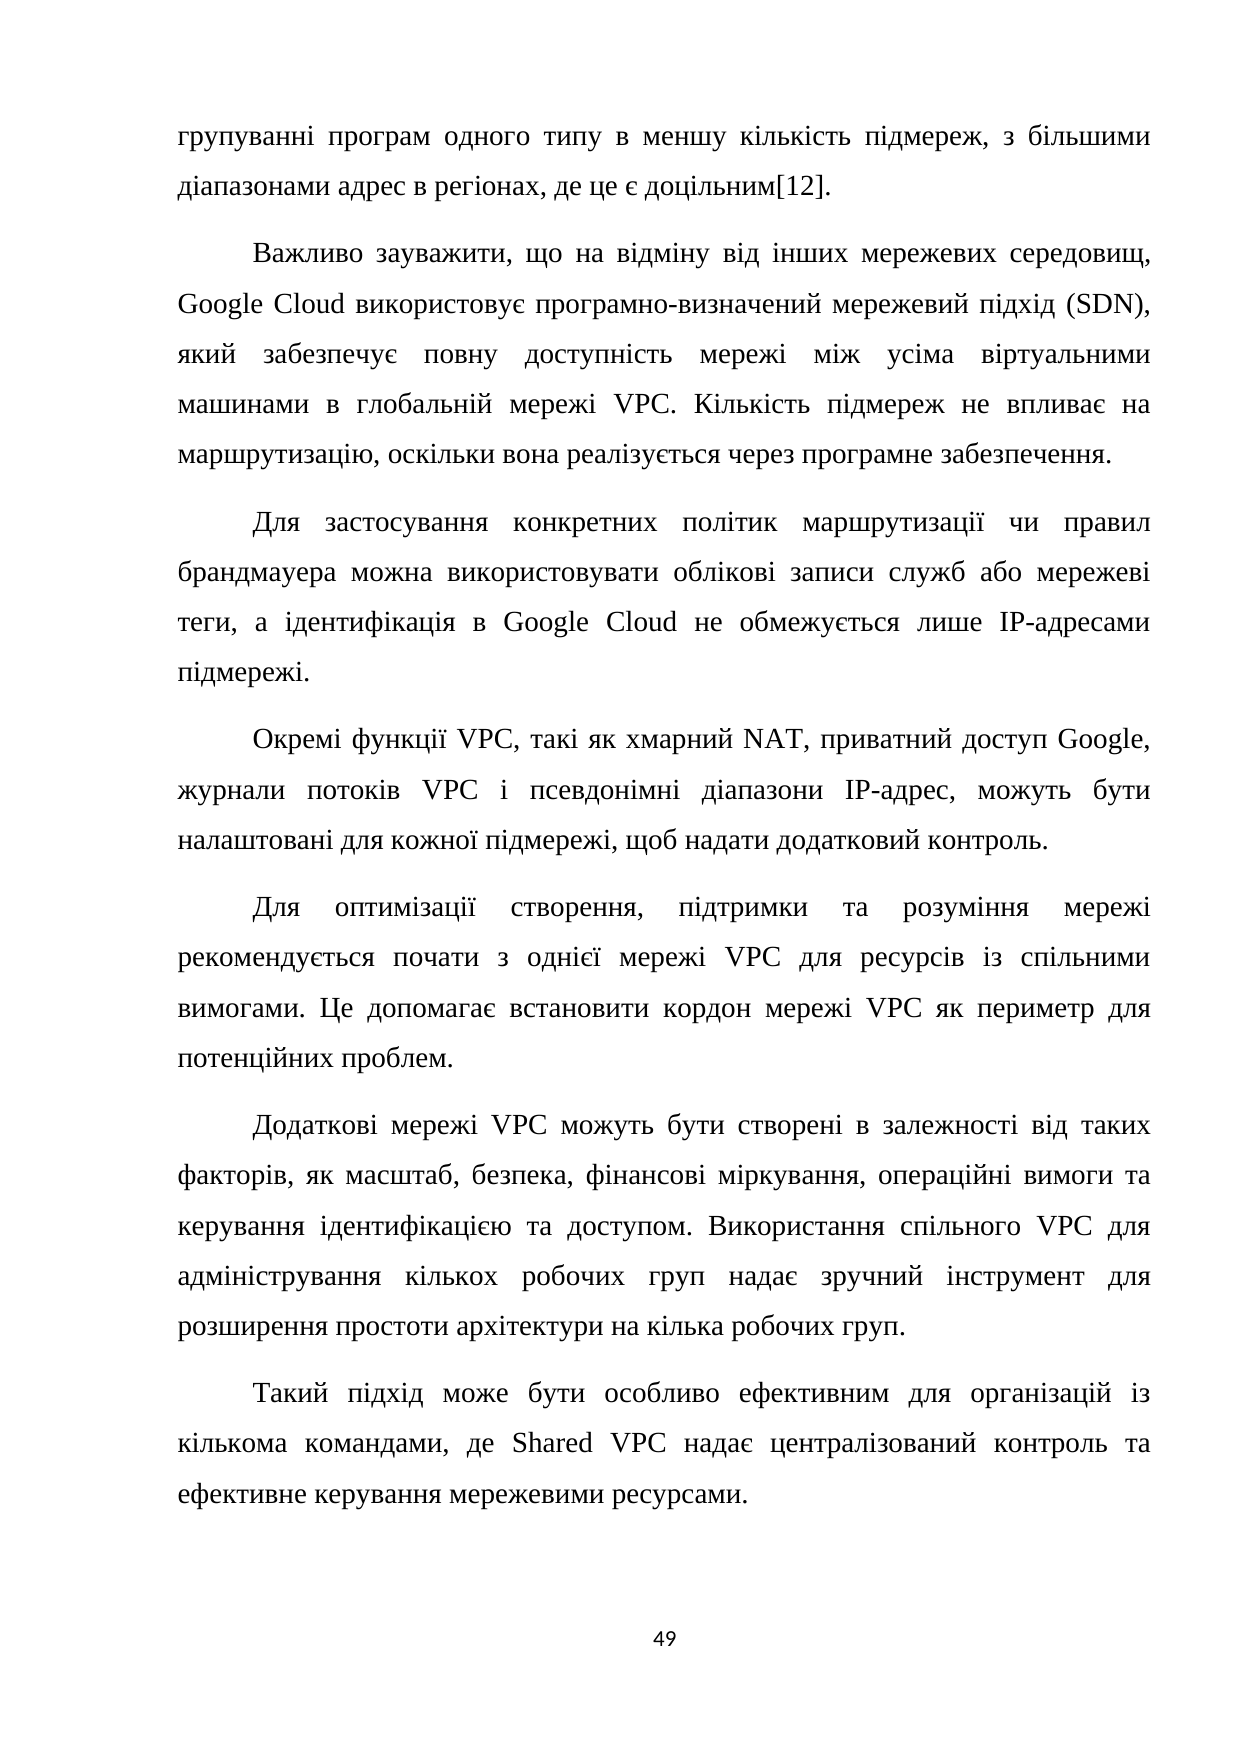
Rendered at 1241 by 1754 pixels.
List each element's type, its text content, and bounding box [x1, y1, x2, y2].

text Такий підхід може бути особливо ефективним для організацій із кількома командами, де Shared VPC надає централізований контроль та ефективне керування мережевими ресурсами. [177, 1375, 1152, 1509]
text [177, 118, 1152, 202]
text Окремі функції VPC, такі як хмарний NAT, приватний доступ Google, журнали потоків VPC і псевдонімні діапазони IP-адрес, можуть бути налаштовані для кожної підмережі, щоб надати додатковий контроль. [177, 722, 1152, 856]
text Важливо зауважити, що на відміну від інших мережевих середовищ, Google Cloud використовує програмно-визначений мережевий підхід (SDN), який забезпечує повну доступність мережі між усіма віртуальними машинами в глобальній мережі VPC. Кількість підмереж не впливає на маршрутизацію, оскільки вона реалізується через програмне забезпечення. [177, 235, 1152, 470]
text Додаткові мережі VPC можуть бути створені в залежності від таких факторів, як масштаб, безпека, фінансові міркування, операційні вимоги та керування ідентифікацією та доступом. Використання спільного VPC для адміністрування кількох робочих груп надає зручний інструмент для розширення простоти архітектури на кілька робочих груп. [177, 1107, 1152, 1342]
text Для оптимізації створення, підтримки та розуміння мережі рекомендується почати з однієї мережі VPC для ресурсів із спільними вимогами. Це допомагає встановити кордон мережі VPC як периметр для потенційних проблем. [177, 889, 1152, 1074]
text Для застосування конкретних політик маршрутизації чи правил брандмауера можна використовувати облікові записи служб або мережеві теги, а ідентифікація в Google Cloud не обмежується лише IP-адресами підмережі. [177, 504, 1152, 688]
